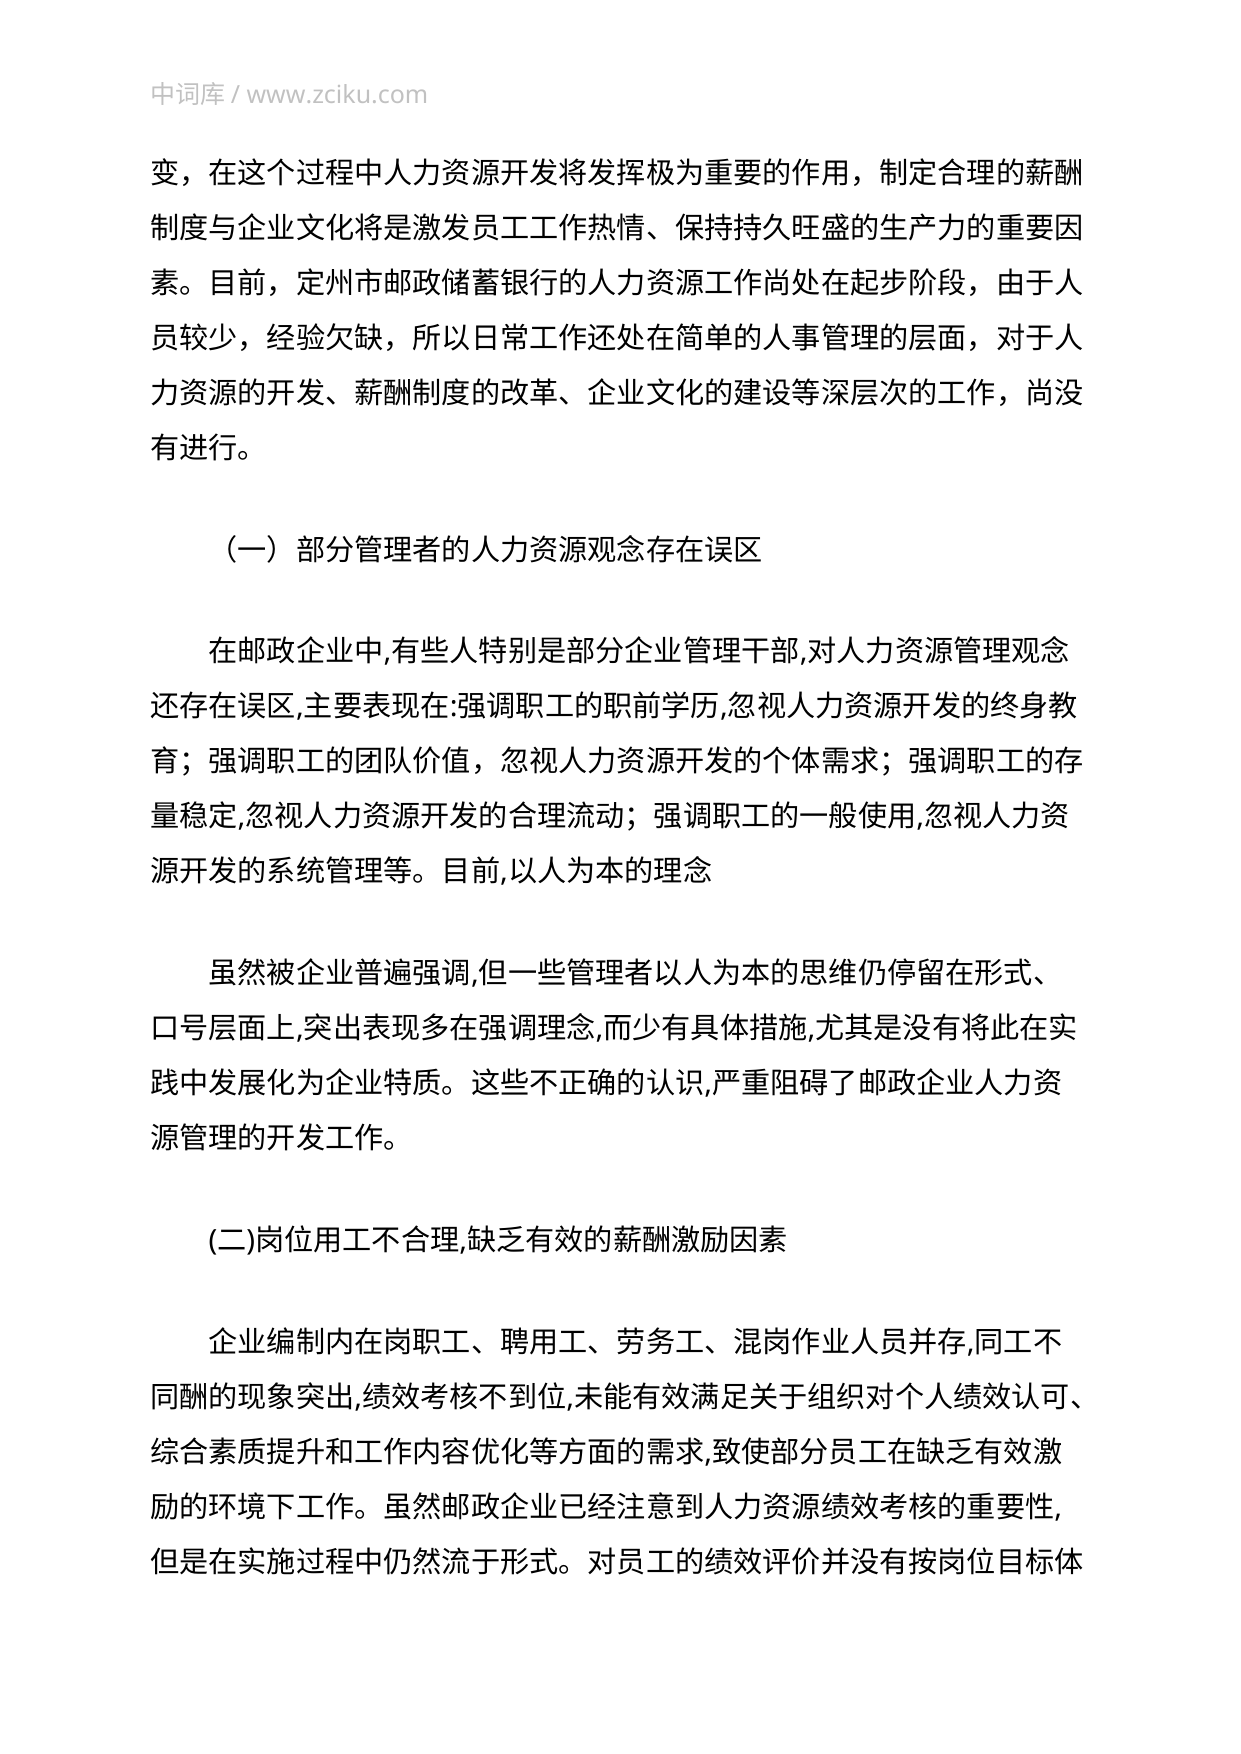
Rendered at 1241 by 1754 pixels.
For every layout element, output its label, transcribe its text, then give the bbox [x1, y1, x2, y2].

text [150, 150, 1090, 467]
text (二)岗位用工不合理,缺乏有效的薪酬激励因素 [150, 1217, 1090, 1259]
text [150, 1319, 1090, 1581]
text 虽然被企业普遍强调,但一些管理者以人为本的思维仍停留在形式、口号层面上,突出表现多在强调理念,而少有具体措施,尤其是没有将此在实践中发展化为企业特质。这些不正确的认识,严重阻碍了邮政企业人力资源管理的开发工作。 [150, 950, 1090, 1157]
text 在邮政企业中,有些人特别是部分企业管理干部,对人力资源管理观念还存在误区,主要表现在:强调职工的职前学历,忽视人力资源开发的终身教育；强调职工的团队价值，忽视人力资源开发的个体需求；强调职工的存量稳定,忽视人力资源开发的合理流动；强调职工的一般使用,忽视人力资源开发的系统管理等。目前,以人为本的理念 [150, 628, 1090, 890]
text （一）部分管理者的人力资源观念存在误区 [150, 526, 1090, 568]
